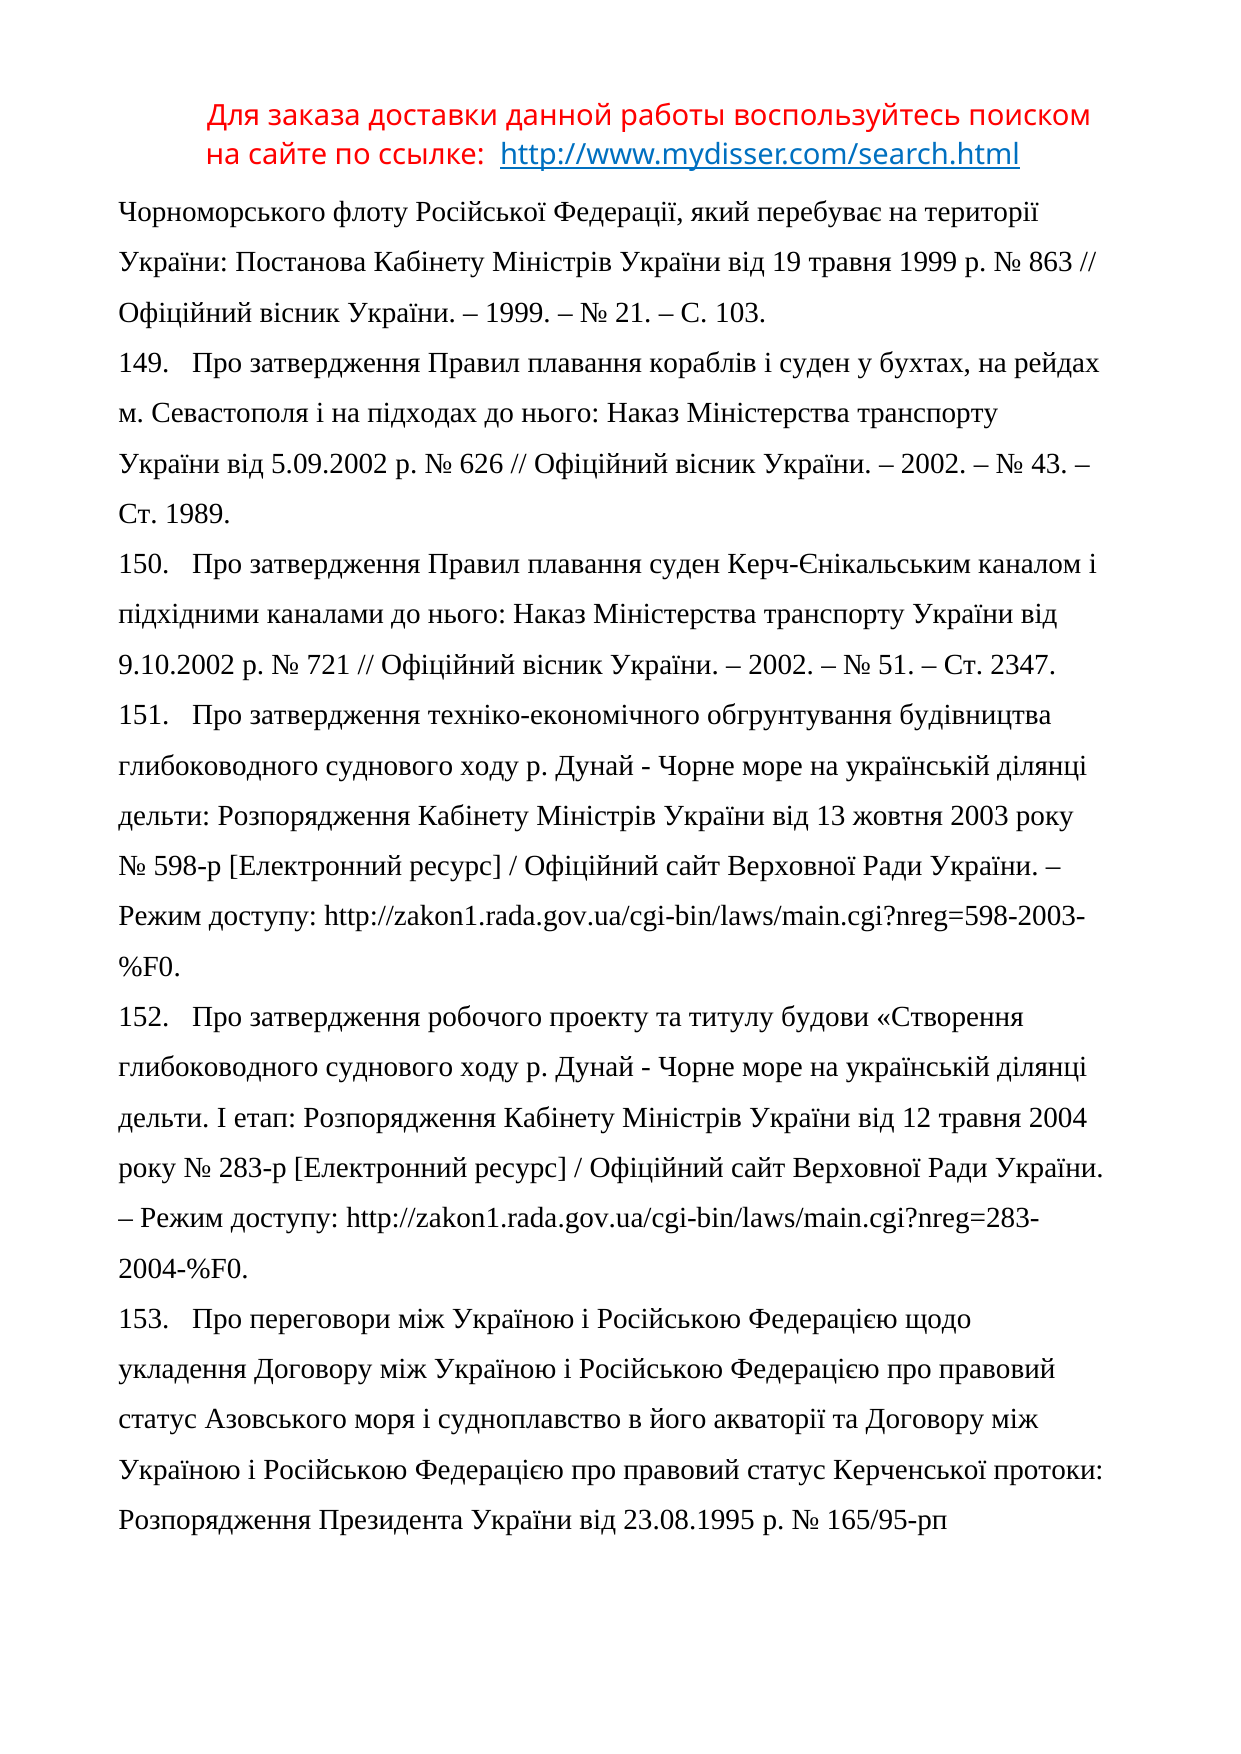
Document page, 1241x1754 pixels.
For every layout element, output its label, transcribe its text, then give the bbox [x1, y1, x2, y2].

list Про затвердження робочого проекту та титулу будови «Створення глибоководного суднового ходу р. Дунай - Чорне море на українській ділянці дельти. I етап: Розпорядження Кабінету Міністрів України від 12 травня 2004 року № 283-р [Електронний ресурс] / Офіційний сайт Верховної Ради України. – Режим доступу: http://zakon1.rada.gov.ua/cgi-bin/laws/main.cgi?nreg=283-2004-%F0. [118, 999, 1107, 1284]
list Про затвердження Правил плавання кораблів і суден у бухтах, на рейдах м. Севастополя і на підходах до нього: Наказ Міністерства транспорту України вiд 5.09.2002 р. № 626 // Офіційний вісник України. – 2002. – № 43. – Ст. 1989. [118, 345, 1107, 529]
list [118, 194, 1107, 328]
list Про затвердження Правил плавання суден Керч-Єнікальським каналом і підхідними каналами до нього: Наказ Міністерства транспорту України вiд 9.10.2002 р. № 721 // Офіційний вісник України. – 2002. – № 51. – Ст. 2347. [118, 546, 1107, 681]
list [118, 1301, 1107, 1536]
list Про затвердження техніко-економічного обгрунтування будівництва глибоководного суднового ходу р. Дунай - Чорне море на українській ділянці дельти: Розпорядження Кабінету Міністрів України від 13 жовтня 2003 року № 598-р [Електронний ресурс] / Офіційний сайт Верховної Ради України. – Режим доступу: http://zakon1.rada.gov.ua/cgi-bin/laws/main.cgi?nreg=598-2003-%F0. [118, 697, 1107, 982]
